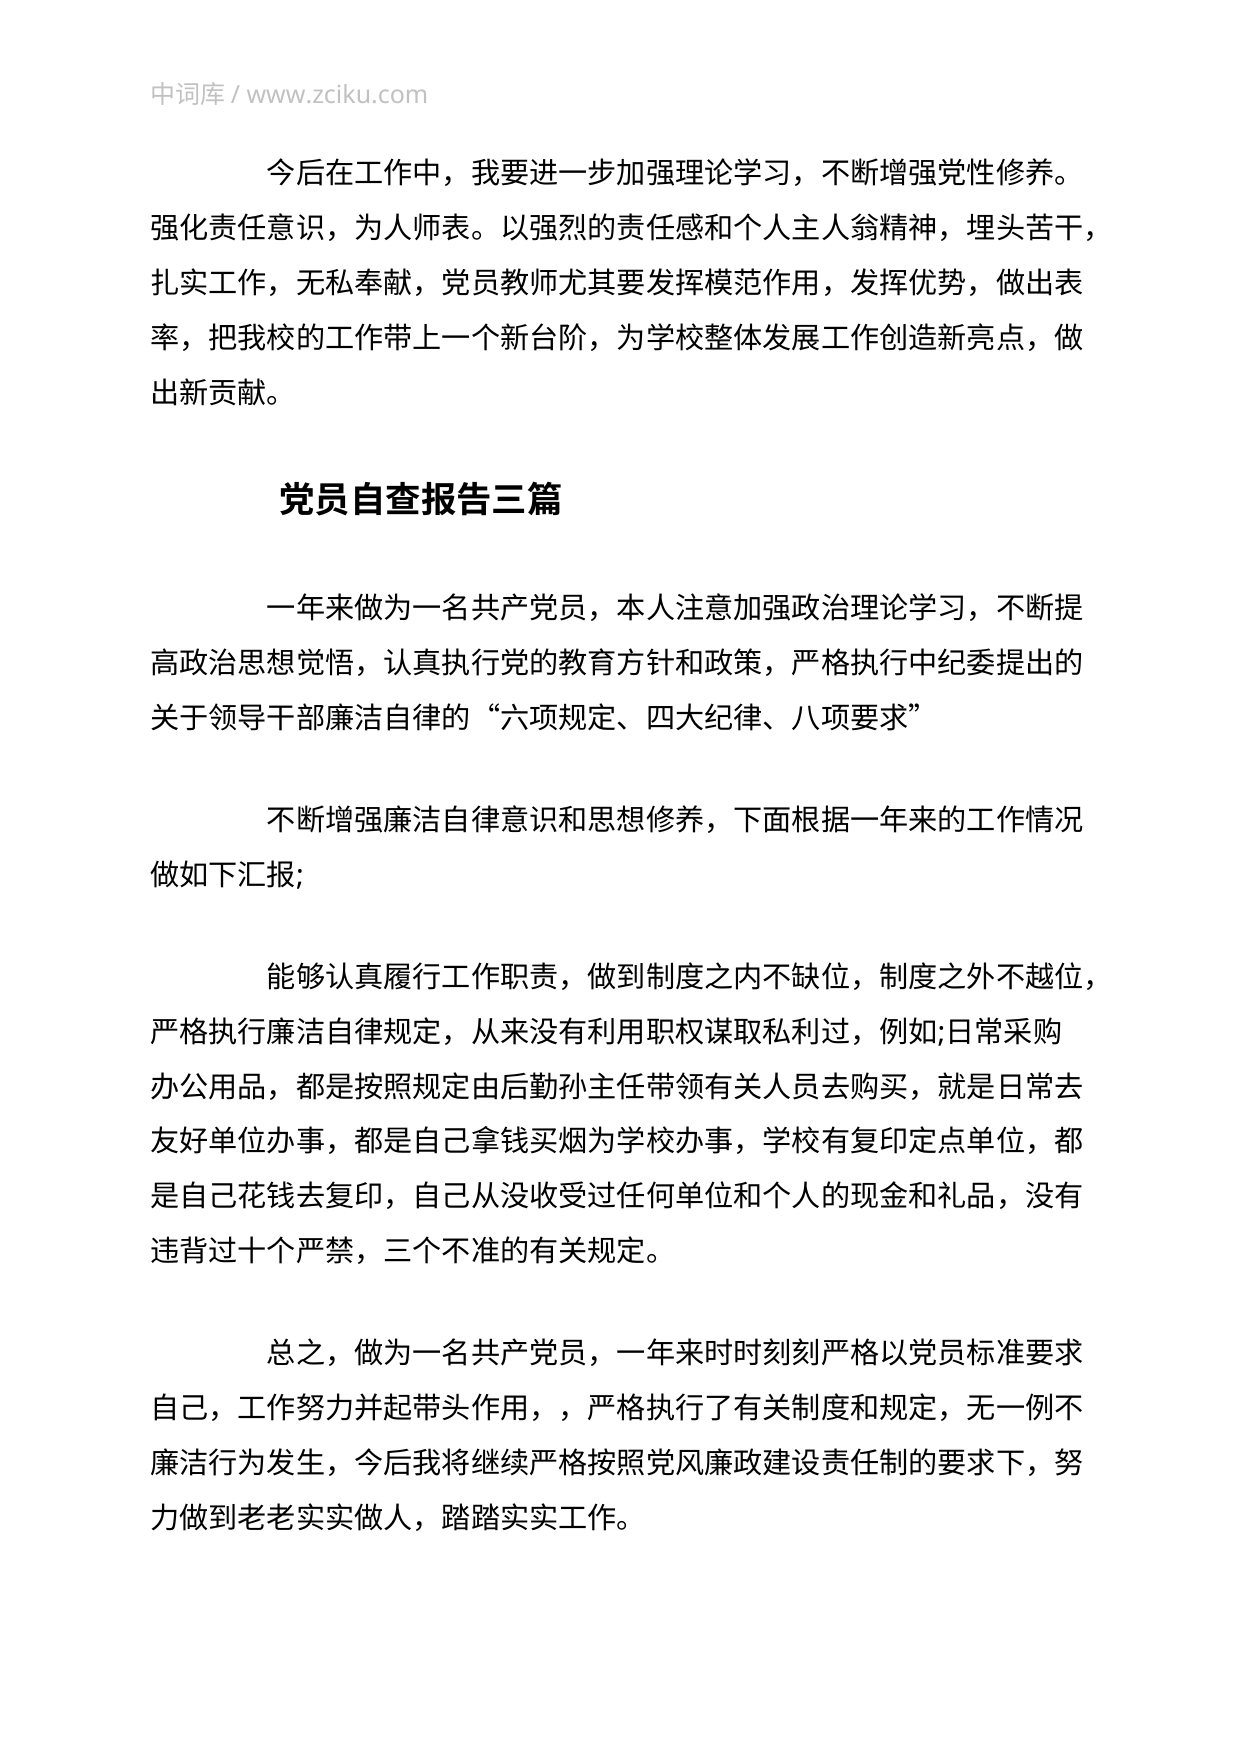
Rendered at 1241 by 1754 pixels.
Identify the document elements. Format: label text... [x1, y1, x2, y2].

text 能够认真履行工作职责，做到制度之内不缺位，制度之外不越位，严格执行廉洁自律规定，从来没有利用职权谋取私利过，例如;日常采购办公用品，都是按照规定由后勤孙主任带领有关人员去购买，就是日常去友好单位办事，都是自己拿钱买烟为学校办事，学校有复印定点单位，都是自己花钱去复印，自己从没收受过任何单位和个人的现金和礼品，没有违背过十个严禁，三个不准的有关规定。 [150, 953, 1090, 1270]
text 今后在工作中，我要进一步加强理论学习，不断增强党性修养。强化责任意识，为人师表。以强烈的责任感和个人主人翁精神，埋头苦干，扎实工作，无私奉献，党员教师尤其要发挥模范作用，发挥优势，做出表率，把我校的工作带上一个新台阶，为学校整体发展工作创造新亮点，做出新贡献。 [150, 150, 1090, 412]
text 不断增强廉洁自律意识和思想修养，下面根据一年来的工作情况做如下汇报; [150, 796, 1090, 894]
text 一年来做为一名共产党员，本人注意加强政治理论学习，不断提高政治思想觉悟，认真执行党的教育方针和政策，严格执行中纪委提出的关于领导干部廉洁自律的“六项规定、四大纪律、八项要求” [150, 585, 1090, 737]
text 总之，做为一名共产党员，一年来时时刻刻严格以党员标准要求自己，工作努力并起带头作用，，严格执行了有关制度和规定，无一例不廉洁行为发生，今后我将继续严格按照党风廉政建设责任制的要求下，努力做到老老实实做人，踏踏实实工作。 [150, 1329, 1090, 1537]
text 党员自查报告三篇 [150, 471, 1090, 523]
